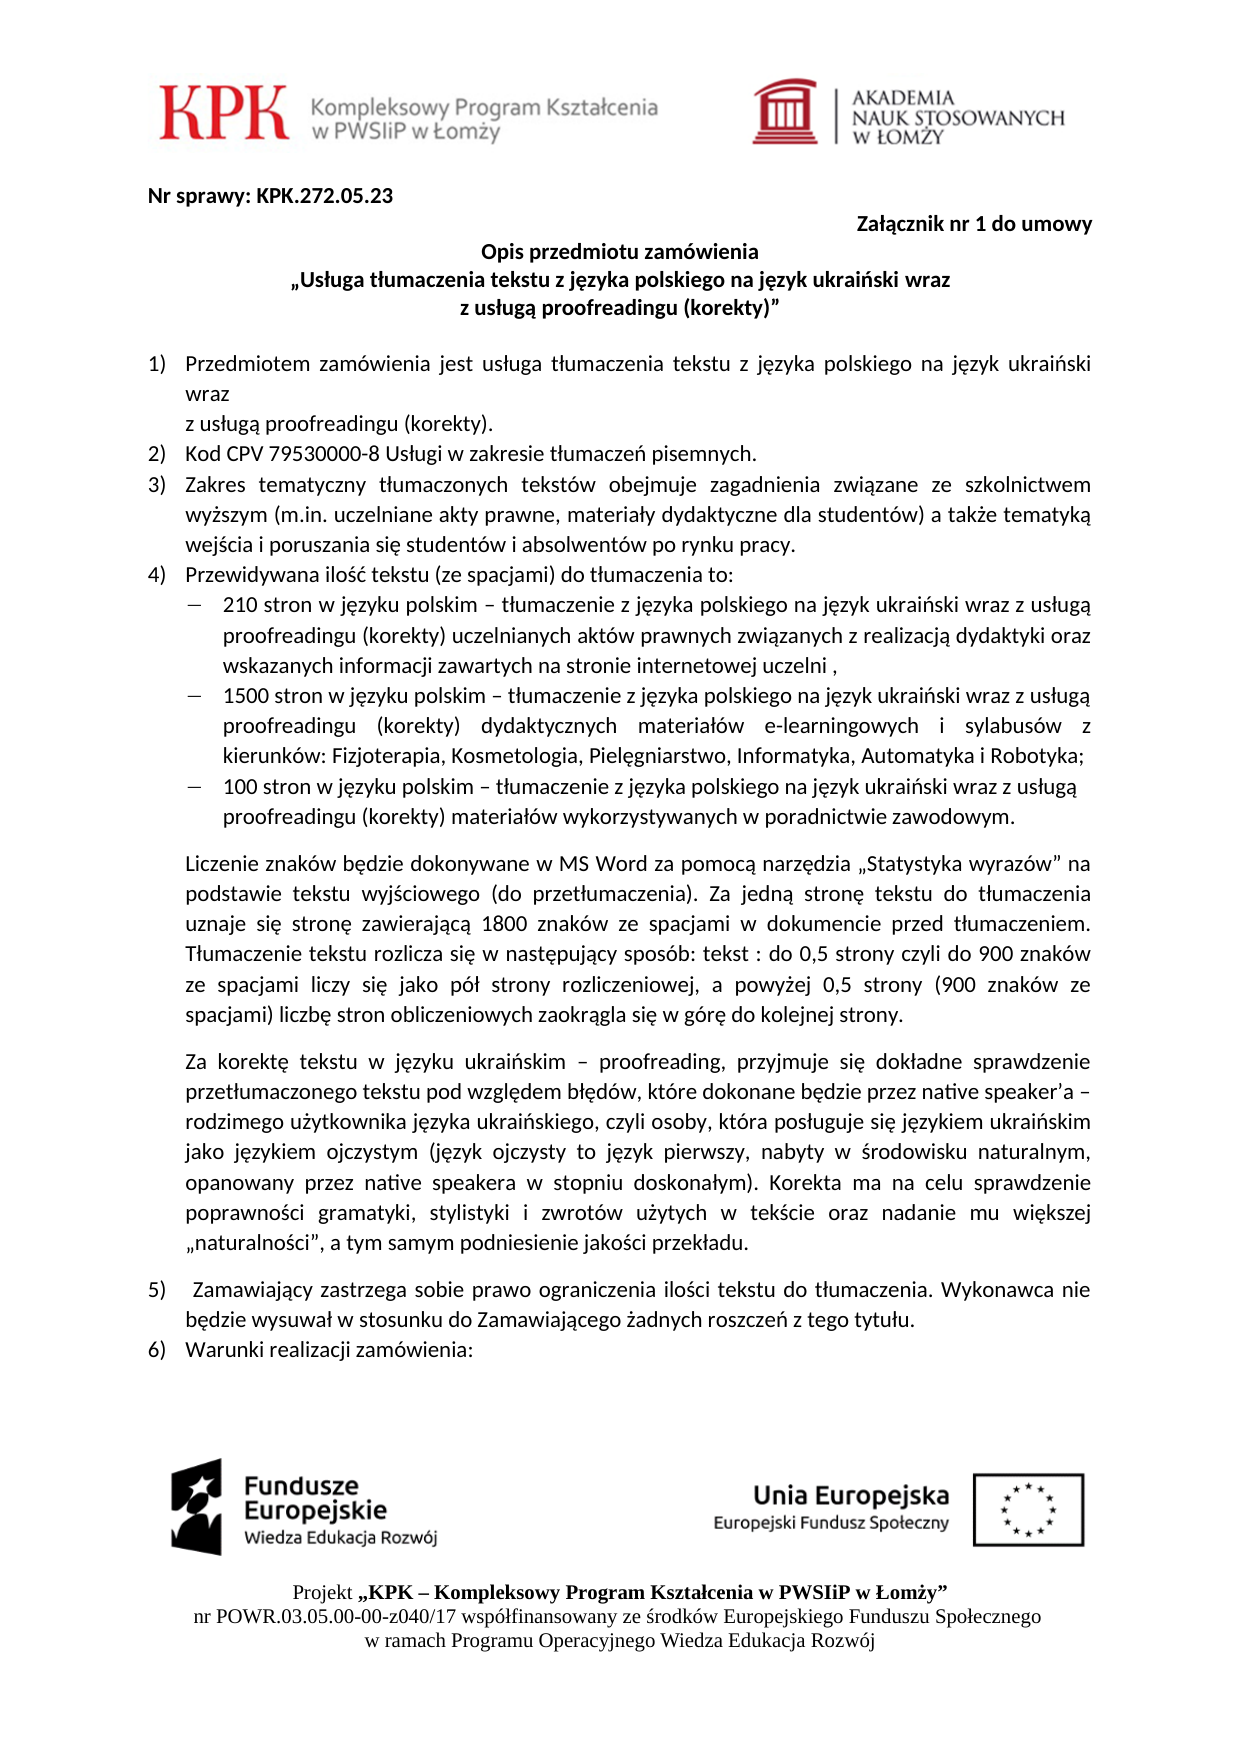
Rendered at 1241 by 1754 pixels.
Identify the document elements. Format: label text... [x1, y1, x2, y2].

text Nr sprawy: KPK.272.05.23 [148, 181, 1093, 209]
list 100 stron w języku polskim – tłumaczenie z języka polskiego na język ukraiński wraz z usługą proofreadingu (korekty) materiałów wykorzystywanych w poradnictwie zawodowym. [185, 772, 1093, 830]
list Warunki realizacji zamówienia: [148, 1335, 1093, 1363]
list Przedmiotem zamówienia jest usługa tłumaczenia tekstu z języka polskiego na język ukraiński wraz z usługą proofreadingu (korekty). [148, 349, 1093, 437]
text „Usługa tłumaczenia tekstu z języka polskiego na język ukraiński wraz [148, 265, 1093, 293]
list Przewidywana ilość tekstu (ze spacjami) do tłumaczenia to: [148, 560, 1093, 588]
text Liczenie znaków będzie dokonywane w MS Word za pomocą narzędzia „Statystyka wyrazów” na podstawie tekstu wyjściowego (do przetłumaczenia). Za jedną stronę tekstu do tłumaczenia uznaje się stronę zawierającą 1800 znaków ze spacjami w dokumencie przed tłumaczeniem. Tłumaczenie tekstu rozlicza się w następujący sposób: tekst : do 0,5 strony czyli do 900 znaków ze spacjami liczy się jako pół strony rozliczeniowej, a powyżej 0,5 strony (900 znaków ze spacjami) liczbę stron obliczeniowych zaokrągla się w górę do kolejnej strony. [185, 849, 1093, 1028]
list Zakres tematyczny tłumaczonych tekstów obejmuje zagadnienia związane ze szkolnictwem wyższym (m.in. uczelniane akty prawne, materiały dydaktyczne dla studentów) a także tematyką wejścia i poruszania się studentów i absolwentów po rynku pracy. [148, 470, 1093, 558]
text Opis przedmiotu zamówienia [148, 237, 1093, 265]
picture [147, 73, 1093, 153]
picture [147, 1434, 1109, 1580]
text Za korektę tekstu w języku ukraińskim – proofreading, przyjmuje się dokładne sprawdzenie przetłumaczonego tekstu pod względem błędów, które dokonane będzie przez native speaker’a – rodzimego użytkownika języka ukraińskiego, czyli osoby, która posługuje się językiem ukraińskim jako językiem ojczystym (język ojczysty to język pierwszy, nabyty w środowisku naturalnym, opanowany przez native speakera w stopniu doskonałym). Korekta ma na celu sprawdzenie poprawności gramatyki, stylistyki i zwrotów użytych w tekście oraz nadanie mu większej „naturalności”, a tym samym podniesienie jakości przekładu. [185, 1047, 1093, 1256]
list 210 stron w języku polskim – tłumaczenie z języka polskiego na język ukraiński wraz z usługą proofreadingu (korekty) uczelnianych aktów prawnych związanych z realizacją dydaktyki oraz wskazanych informacji zawartych na stronie internetowej uczelni , [185, 591, 1093, 679]
text Załącznik nr 1 do umowy [148, 209, 1093, 237]
list 1500 stron w języku polskim – tłumaczenie z języka polskiego na język ukraiński wraz z usługą proofreadingu (korekty) dydaktycznych materiałów e-learningowych i sylabusów z kierunków: Fizjoterapia, Kosmetologia, Pielęgniarstwo, Informatyka, Automatyka i Robotyka; [185, 681, 1093, 769]
list Kod CPV 79530000-8 Usługi w zakresie tłumaczeń pisemnych. [148, 439, 1093, 467]
text z usługą proofreadingu (korekty)” [148, 293, 1093, 321]
list Zamawiający zastrzega sobie prawo ograniczenia ilości tekstu do tłumaczenia. Wykonawca nie będzie wysuwał w stosunku do Zamawiającego żadnych roszczeń z tego tytułu. [148, 1275, 1093, 1333]
